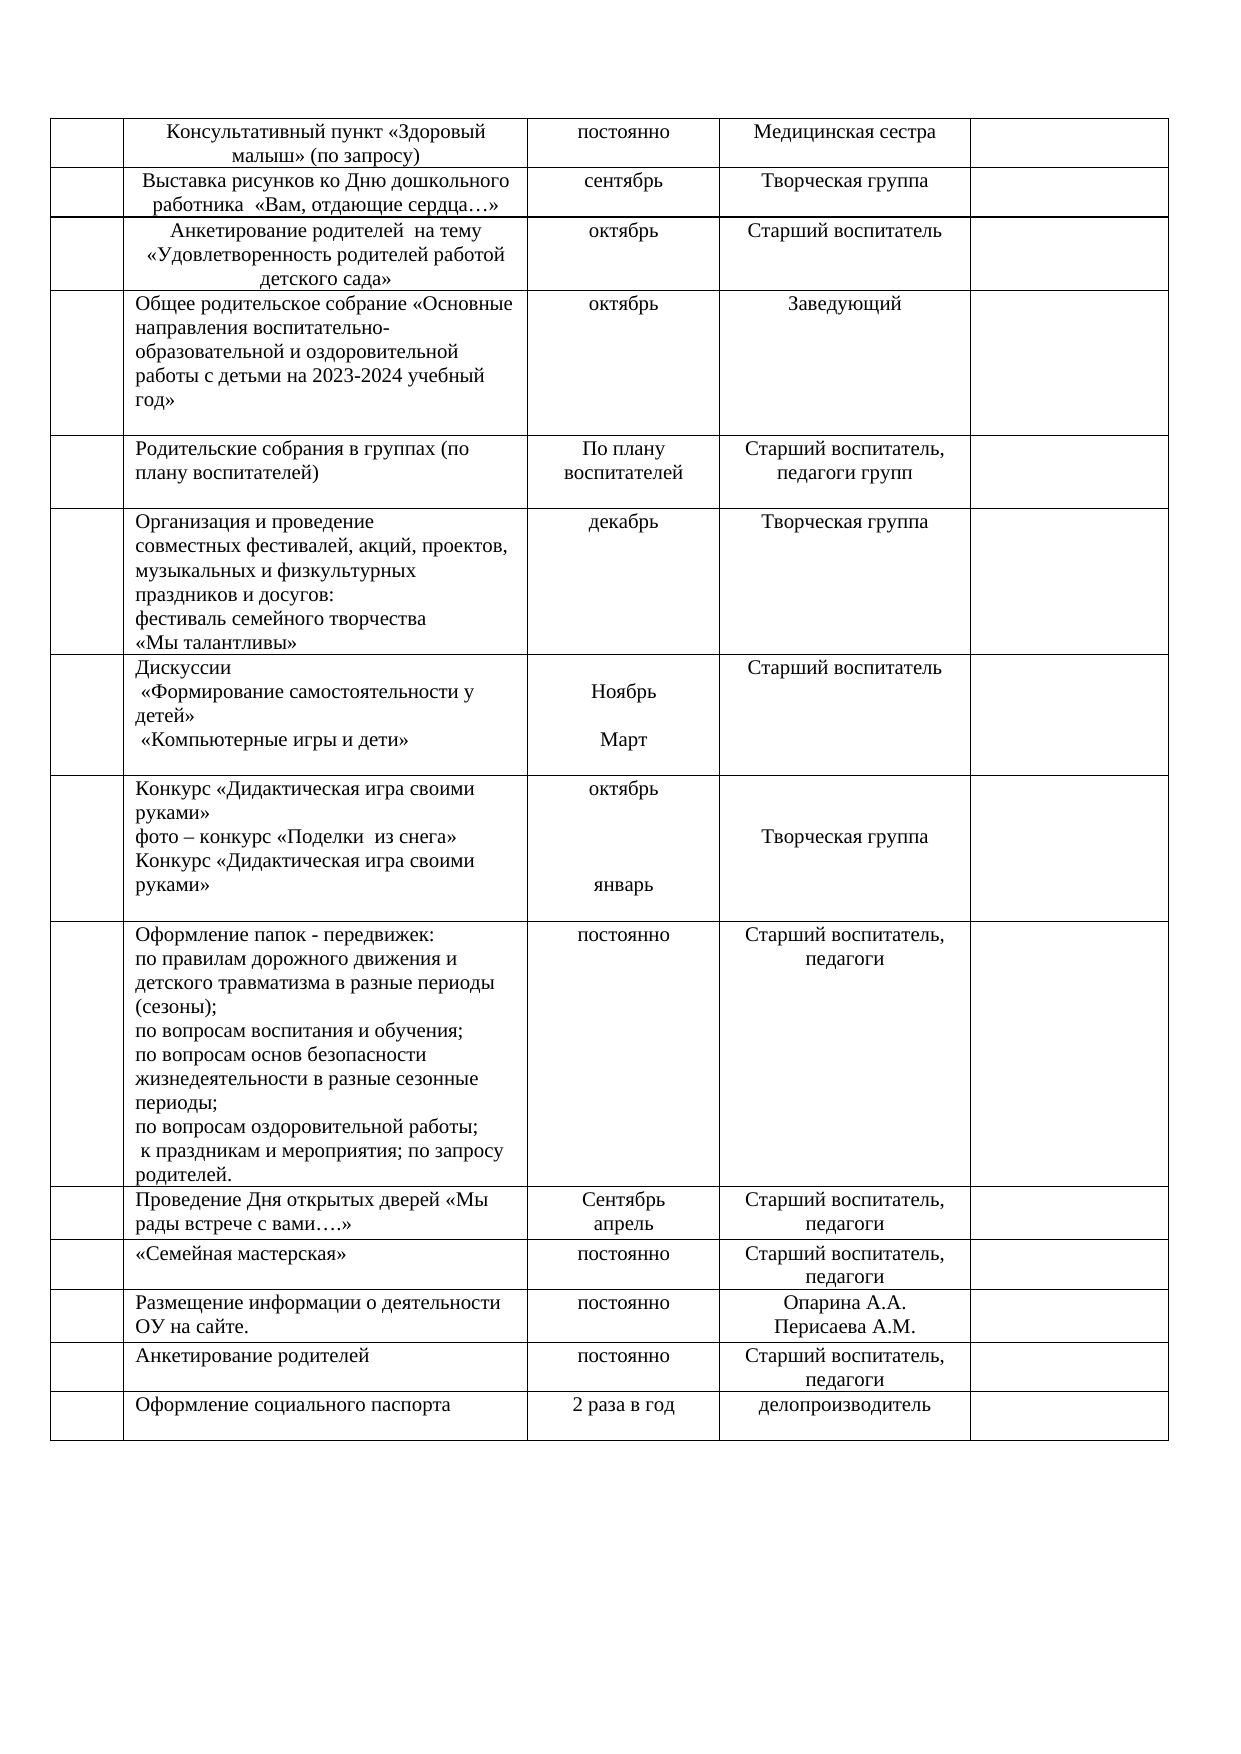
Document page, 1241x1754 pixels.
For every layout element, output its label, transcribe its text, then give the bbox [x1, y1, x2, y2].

table_cell Старший воспитатель [720, 655, 970, 775]
table_cell Старший воспитатель, педагоги [720, 922, 970, 1186]
table_cell [971, 922, 1168, 1186]
table_cell [971, 168, 1168, 216]
table_cell [51, 1343, 123, 1391]
table_cell Выставка рисунков ко Дню дошкольного работника «Вам, отдающие сердца…» [124, 168, 527, 216]
table_cell Анкетирование родителей на тему «Удовлетворенность родителей работой детского сада» [124, 218, 527, 290]
table_cell Анкетирование родителей [124, 1343, 527, 1391]
table_cell декабрь [528, 509, 719, 654]
table_cell Дискуссии «Формирование самостоятельности у детей» «Компьютерные игры и дети» [124, 655, 527, 775]
table_cell Проведение Дня открытых дверей «Мы рады встрече с вами….» [124, 1187, 527, 1239]
table_cell [51, 509, 123, 654]
table_cell постоянно [528, 1343, 719, 1391]
table_cell Старший воспитатель, педагоги [720, 1343, 970, 1391]
table_cell октябрь [528, 291, 719, 435]
table_cell [51, 655, 123, 775]
table_cell Общее родительское собрание «Основные направления воспитательно-образовательной и оздоровительной работы с детьми на 2023-2024 учебный год» [124, 291, 527, 435]
table_cell [51, 1290, 123, 1342]
table_cell [971, 291, 1168, 435]
table_cell [971, 1187, 1168, 1239]
table_cell Старший воспитатель, педагоги [720, 1240, 970, 1288]
table_cell постоянно [528, 922, 719, 1186]
table_cell По плану воспитателей [528, 436, 719, 508]
table_cell Оформление социального паспорта [124, 1392, 527, 1440]
table_cell Старший воспитатель [720, 218, 970, 290]
table_cell Творческая группа [720, 509, 970, 654]
table_cell постоянно [528, 1240, 719, 1288]
table_cell [971, 509, 1168, 654]
table_cell [971, 119, 1168, 167]
table_cell [51, 168, 123, 216]
table_cell Организация и проведение совместных фестивалей, акций, проектов, музыкальных и физкультурных праздников и досугов: фестиваль семейного творчества «Мы талантливы» [124, 509, 527, 654]
table_cell 2 раза в год [528, 1392, 719, 1440]
table_cell октябрь январь [528, 776, 719, 921]
table_cell [971, 436, 1168, 508]
table_cell [51, 436, 123, 508]
table_cell [51, 1187, 123, 1239]
table_cell [51, 1392, 123, 1440]
table_cell Опарина А.А. Перисаева А.М. [720, 1290, 970, 1342]
table_cell Медицинская сестра [720, 119, 970, 167]
table_cell Конкурс «Дидактическая игра своими руками» фото – конкурс «Поделки из снега» Конкурс «Дидактическая игра своими руками» [124, 776, 527, 921]
table_cell [51, 291, 123, 435]
table_cell Родительские собрания в группах (по плану воспитателей) [124, 436, 527, 508]
table_cell постоянно [528, 119, 719, 167]
table_cell [971, 776, 1168, 921]
table_cell Творческая группа [720, 776, 970, 921]
table_cell [971, 1290, 1168, 1342]
table_cell [971, 1392, 1168, 1440]
table_cell [51, 776, 123, 921]
table_cell Сентябрь апрель [528, 1187, 719, 1239]
table_cell Старший воспитатель, педагоги [720, 1187, 970, 1239]
table_cell [51, 218, 123, 290]
table_cell Размещение информации о деятельности ОУ на сайте. [124, 1290, 527, 1342]
table_cell сентябрь [528, 168, 719, 216]
table_cell [971, 1343, 1168, 1391]
table_cell [971, 655, 1168, 775]
table_cell Оформление папок - передвижек: по правилам дорожного движения и детского травматизма в разные периоды (сезоны); по вопросам воспитания и обучения; по вопросам основ безопасности жизнедеятельности в разные сезонные периоды; по вопросам оздоровительной работы; к праздникам и мероприятия; по запросу родителей. [124, 922, 527, 1186]
table_cell [51, 922, 123, 1186]
table_cell [51, 119, 123, 167]
table_cell постоянно [528, 1290, 719, 1342]
table_cell Заведующий [720, 291, 970, 435]
table_cell [51, 1240, 123, 1288]
table_cell Консультативный пункт «Здоровый малыш» (по запросу) [124, 119, 527, 167]
table_cell [971, 1240, 1168, 1288]
table_cell «Семейная мастерская» [124, 1240, 527, 1288]
table_cell Творческая группа [720, 168, 970, 216]
table_cell [971, 218, 1168, 290]
table_cell делопроизводитель [720, 1392, 970, 1440]
table_cell октябрь [528, 218, 719, 290]
table_cell Старший воспитатель, педагоги групп [720, 436, 970, 508]
table_cell Ноябрь Март [528, 655, 719, 775]
